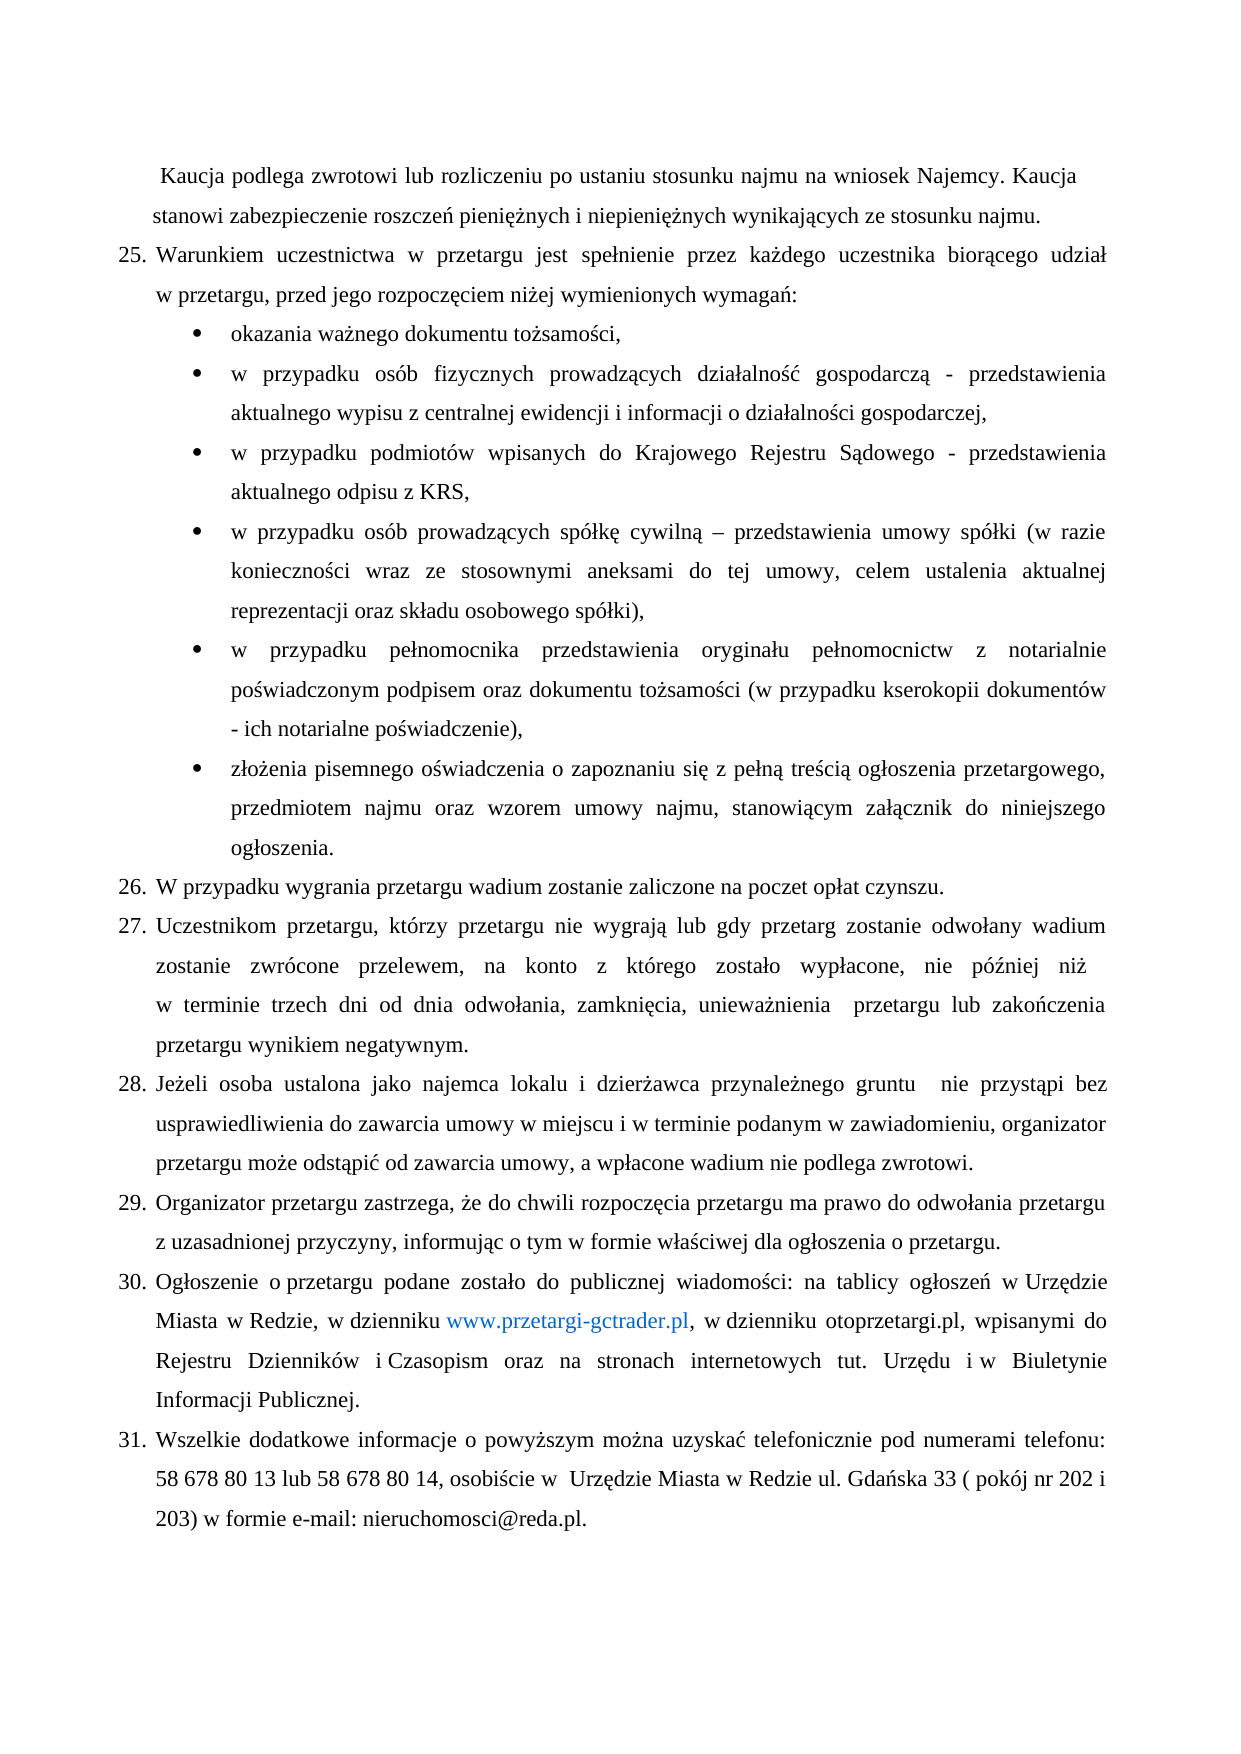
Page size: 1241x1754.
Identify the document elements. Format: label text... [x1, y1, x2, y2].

list Organizator przetargu zastrzega, że do chwili rozpoczęcia przetargu ma prawo do odwołania przetargu z uzasadnionej przyczyny, informując o tym w formie właściwej dla ogłoszenia o przetargu. [118, 1189, 1107, 1255]
list W przypadku wygrania przetargu wadium zostanie zaliczone na poczet opłat czynszu. [118, 873, 1107, 899]
list w przypadku osób prowadzących spółkę cywilną – przedstawienia umowy spółki (w razie konieczności wraz ze stosownymi aneksami do tej umowy, celem ustalenia aktualnej reprezentacji oraz składu osobowego spółki), [193, 518, 1107, 623]
list w przypadku podmiotów wpisanych do Krajowego Rejestru Sądowego - przedstawienia aktualnego odpisu z KRS, [193, 439, 1107, 505]
text Kaucja podlega zwrotowi lub rozliczeniu po ustaniu stosunku najmu na wniosek Najemcy. Kaucja stanowi zabezpieczenie roszczeń pieniężnych i niepieniężnych wynikających ze stosunku najmu. [118, 162, 1107, 228]
list Ogłoszenie o przetargu podane zostało do publicznej wiadomości: na tablicy ogłoszeń w Urzędzie Miasta w Redzie, w dzienniku www.przetargi-gctrader.pl, w dzienniku otoprzetargi.pl, wpisanymi do Rejestru Dzienników i Czasopism oraz na stronach internetowych tut. Urzędu i w Biuletynie Informacji Publicznej. [118, 1268, 1107, 1413]
list złożenia pisemnego oświadczenia o zapoznaniu się z pełną treścią ogłoszenia przetargowego, przedmiotem najmu oraz wzorem umowy najmu, stanowiącym załącznik do niniejszego ogłoszenia. [193, 755, 1107, 860]
list Jeżeli osoba ustalona jako najemca lokalu i dzierżawca przynależnego gruntu nie przystąpi bez usprawiedliwienia do zawarcia umowy w miejscu i w terminie podanym w zawiadomieniu, organizator przetargu może odstąpić od zawarcia umowy, a wpłacone wadium nie podlega zwrotowi. [118, 1071, 1107, 1176]
list w przypadku pełnomocnika przedstawienia oryginału pełnomocnictw z notarialnie poświadczonym podpisem oraz dokumentu tożsamości (w przypadku kserokopii dokumentów - ich notarialne poświadczenie), [193, 636, 1107, 742]
list okazania ważnego dokumentu tożsamości, [193, 320, 1107, 347]
list Uczestnikom przetargu, którzy przetargu nie wygrają lub gdy przetarg zostanie odwołany wadium zostanie zwrócone przelewem, na konto z którego zostało wypłacone, nie później niż w terminie trzech dni od dnia odwołania, zamknięcia, unieważnienia przetargu lub zakończenia przetargu wynikiem negatywnym. [118, 913, 1107, 1057]
list Warunkiem uczestnictwa w przetargu jest spełnienie przez każdego uczestnika biorącego udział w przetargu, przed jego rozpoczęciem niżej wymienionych wymagań: [118, 241, 1107, 307]
list Wszelkie dodatkowe informacje o powyższym można uzyskać telefonicznie pod numerami telefonu: 58 678 80 13 lub 58 678 80 14, osobiście w Urzędzie Miasta w Redzie ul. Gdańska 33 ( pokój nr 202 i 203) w formie e-mail: nieruchomosci@reda.pl. [118, 1426, 1107, 1531]
list w przypadku osób fizycznych prowadzących działalność gospodarczą - przedstawienia aktualnego wypisu z centralnej ewidencji i informacji o działalności gospodarczej, [193, 360, 1107, 426]
